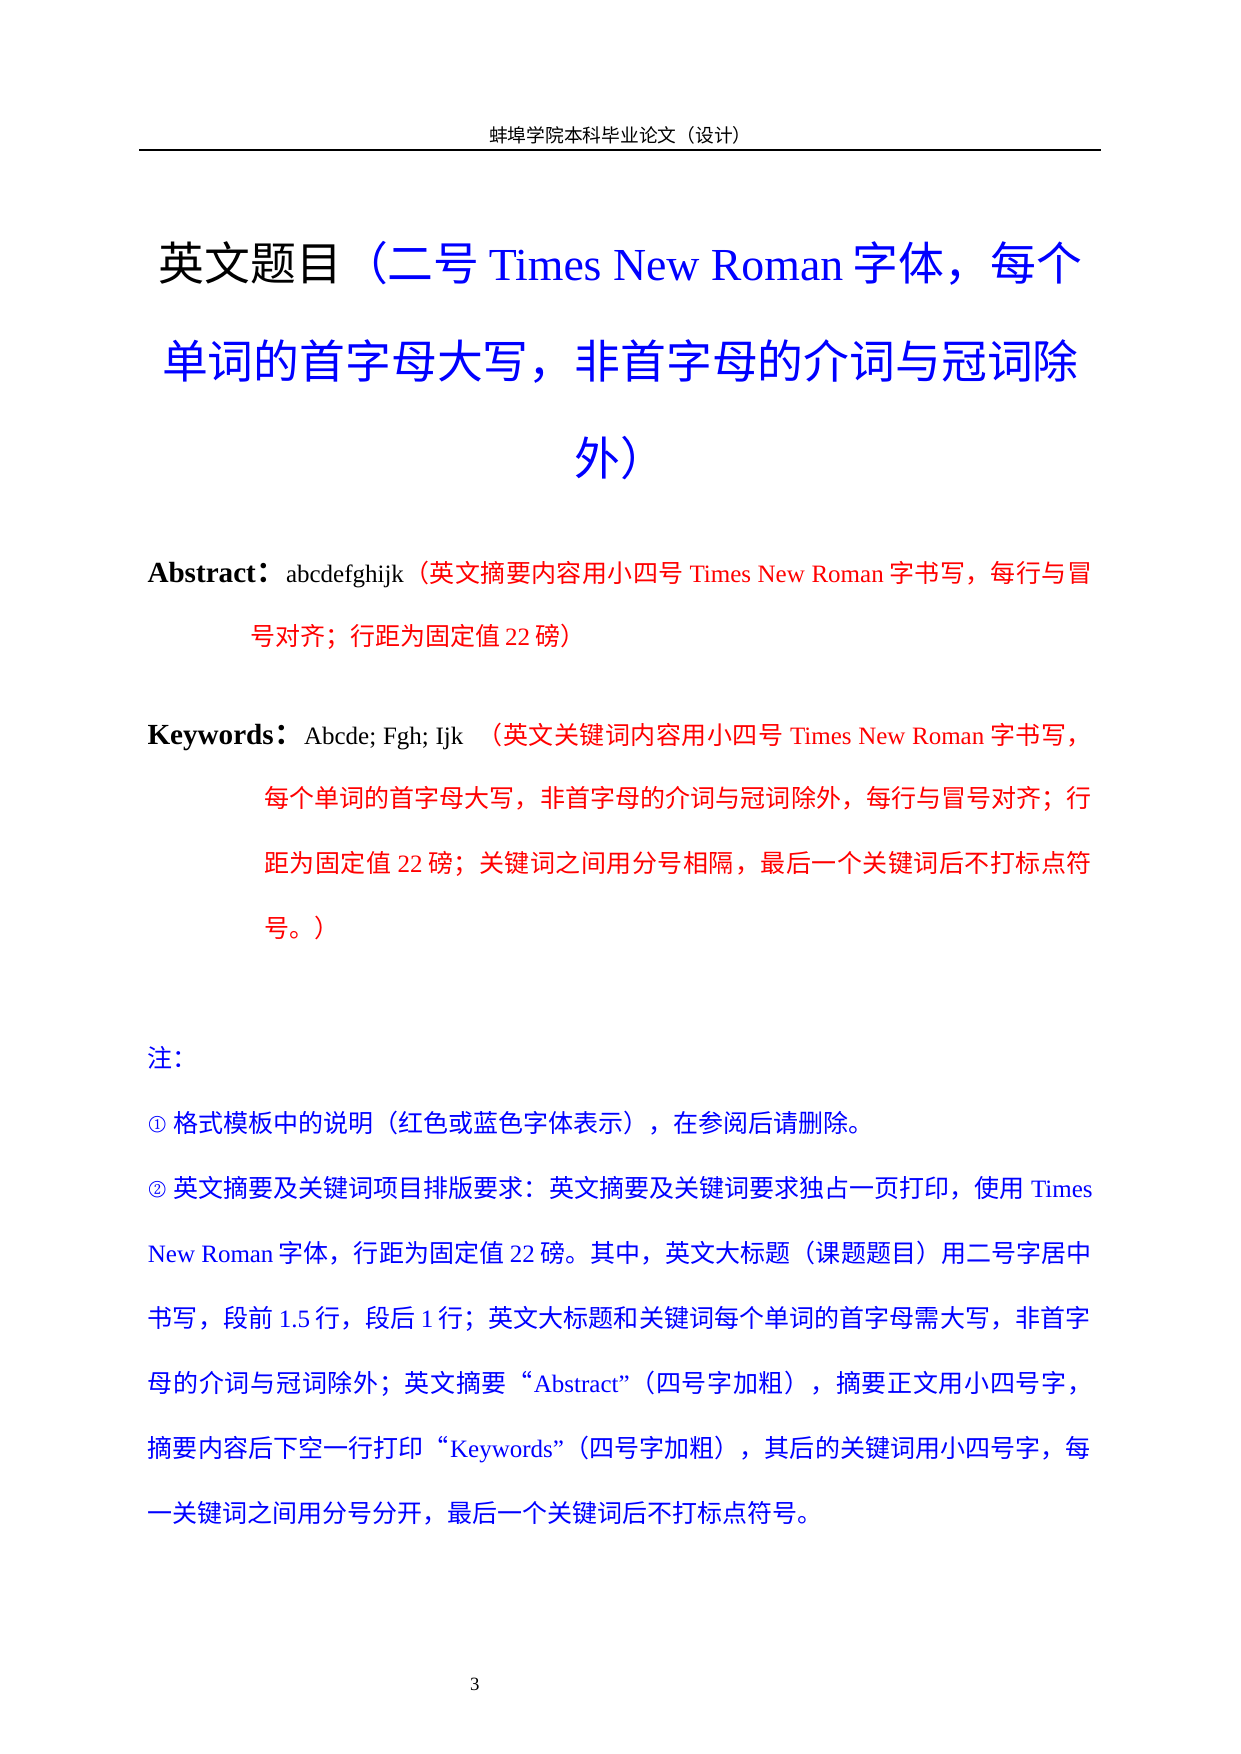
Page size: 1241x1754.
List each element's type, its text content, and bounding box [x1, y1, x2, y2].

text 注： [148, 1024, 1092, 1089]
text 英文题目（二号Times New Roman字体，每个单词的首字母大写，非首字母的介词与冠词除外） [148, 212, 1092, 504]
text Abstract：abcdefghijk（英文摘要内容用小四号Times New Roman字书写，每行与冒号对齐；行距为固定值22磅） [147, 537, 1092, 667]
text Keywords：Abcde; Fgh; Ijk （英文关键词内容用小四号Times New Roman字书写，每个单词的首字母大写，非首字母的介词与冠词除外，每行与冒号对齐；行距为固定值22磅；关键词之间用分号相隔，最后一个关键词后不打标点符号。） [147, 699, 1092, 959]
text ① 格式模板中的说明（红色或蓝色字体表示），在参阅后请删除。 [148, 1089, 1092, 1154]
text ② 英文摘要及关键词项目排版要求：英文摘要及关键词要求独占一页打印，使用Times New Roman字体，行距为固定值22磅。其中，英文大标题（课题题目）用二号字居中书写，段前1.5行，段后1行；英文大标题和关键词每个单词的首字母需大写，非首字母的介词与冠词除外；英文摘要“Abstract”（四号字加粗），摘要正文用小四号字，摘要内容后下空一行打印“Keywords”（四号字加粗），其后的关键词用小四号字，每一关键词之间用分号分开，最后一个关键词后不打标点符号。 [148, 1154, 1092, 1544]
